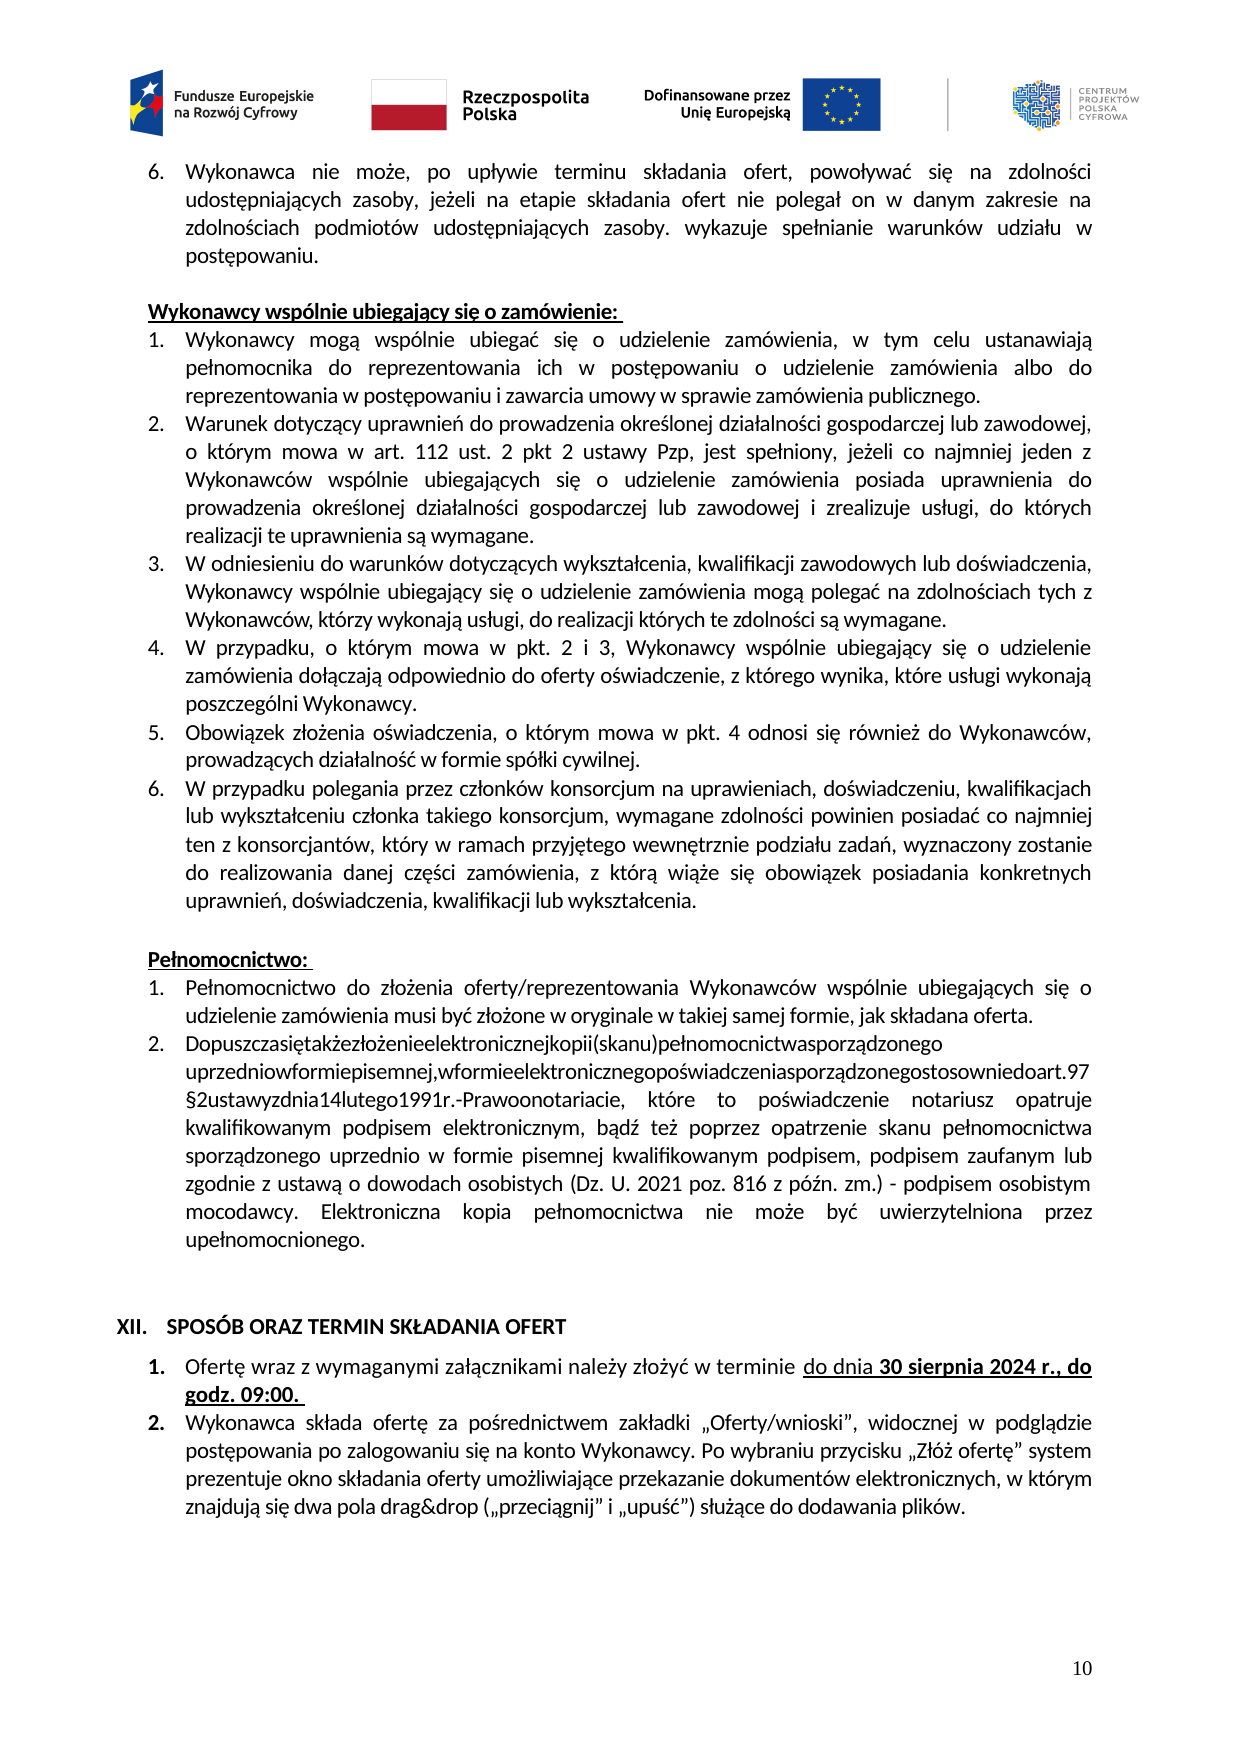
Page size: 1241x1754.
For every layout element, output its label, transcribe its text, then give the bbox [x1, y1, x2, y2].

list Warunek dotyczący uprawnień do prowadzenia określonej działalności gospodarczej lub zawodowej, o którym mowa w art. 112 ust. 2 pkt 2 ustawy Pzp, jest spełniony, jeżeli co najmniej jeden z Wykonawców wspólnie ubiegających się o udzielenie zamówienia posiada uprawnienia do prowadzenia określonej działalności gospodarczej lub zawodowej i zrealizuje usługi, do których realizacji te uprawnienia są wymagane. [148, 409, 1093, 549]
list Wykonawcy mogą wspólnie ubiegać się o udzielenie zamówienia, w tym celu ustanawiają pełnomocnika do reprezentowania ich w postępowaniu o udzielenie zamówienia albo do reprezentowania w postępowaniu i zawarcia umowy w sprawie zamówienia publicznego. [148, 325, 1093, 409]
list W przypadku, o którym mowa w pkt. 2 i 3, Wykonawcy wspólnie ubiegający się o udzielenie zamówienia dołączają odpowiednio do oferty oświadczenie, z którego wynika, które usługi wykonają poszczególni Wykonawcy. [148, 633, 1093, 718]
list W odniesieniu do warunków dotyczących wykształcenia, kwalifikacji zawodowych lub doświadczenia, Wykonawcy wspólnie ubiegający się o udzielenie zamówienia mogą polegać na zdolnościach tych z Wykonawców, którzy wykonają usługi, do realizacji których te zdolności są wymagane. [148, 549, 1093, 633]
text Wykonawcy wspólnie ubiegający się o zamówienie: [148, 297, 1093, 325]
list SPOSÓB ORAZ TERMIN SKŁADANIA OFERT [148, 1312, 1093, 1340]
list Dopuszczasiętakżezłożenieelektronicznejkopii(skanu)pełnomocnictwasporządzonego uprzedniowformiepisemnej,wformieelektronicznegopoświadczeniasporządzonegostosowniedoart.97§2ustawyzdnia14lutego1991r.-Prawoonotariacie, które to poświadczenie notariusz opatruje kwalifikowanym podpisem elektronicznym, bądź też poprzez opatrzenie skanu pełnomocnictwa sporządzonego uprzednio w formie pisemnej kwalifikowanym podpisem, podpisem zaufanym lub zgodnie z ustawą o dowodach osobistych (Dz. U. 2021 poz. 816 z późn. zm.) - podpisem osobistym mocodawcy. Elektroniczna kopia pełnomocnictwa nie może być uwierzytelniona przez upełnomocnionego. [148, 1029, 1093, 1253]
list Ofertę wraz z wymaganymi załącznikami należy złożyć w terminie do dnia 30 sierpnia 2024 r., do godz. 09:00. [148, 1352, 1093, 1408]
list Wykonawca składa ofertę za pośrednictwem zakładki „Oferty/wnioski”, widocznej w podglądzie postępowania po zalogowaniu się na konto Wykonawcy. Po wybraniu przycisku „Złóż ofertę” system prezentuje okno składania oferty umożliwiające przekazanie dokumentów elektronicznych, w którym znajdują się dwa pola drag&drop („przeciągnij” i „upuść”) służące do dodawania plików. [148, 1408, 1093, 1520]
text Pełnomocnictwo: [148, 945, 1093, 973]
list Pełnomocnictwo do złożenia oferty/reprezentowania Wykonawców wspólnie ubiegających się o udzielenie zamówienia musi być złożone w oryginale w takiej samej formie, jak składana oferta. [148, 973, 1093, 1029]
list W przypadku polegania przez członków konsorcjum na uprawieniach, doświadczeniu, kwalifikacjach lub wykształceniu członka takiego konsorcjum, wymagane zdolności powinien posiadać co najmniej ten z konsorcjantów, który w ramach przyjętego wewnętrznie podziału zadań, wyznaczony zostanie do realizowania danej części zamówienia, z którą wiąże się obowiązek posiadania konkretnych uprawnień, doświadczenia, kwalifikacji lub wykształcenia. [148, 774, 1093, 914]
list Obowiązek złożenia oświadczenia, o którym mowa w pkt. 4 odnosi się również do Wykonawców, prowadzących działalność w formie spółki cywilnej. [148, 718, 1093, 774]
list Wykonawca nie może, po upływie terminu składania ofert, powoływać się na zdolności udostępniających zasoby, jeżeli na etapie składania ofert nie polegał on w danym zakresie na zdolnościach podmiotów udostępniających zasoby. wykazuje spełnianie warunków udziału w postępowaniu. [148, 158, 1093, 269]
picture [108, 47, 1172, 158]
